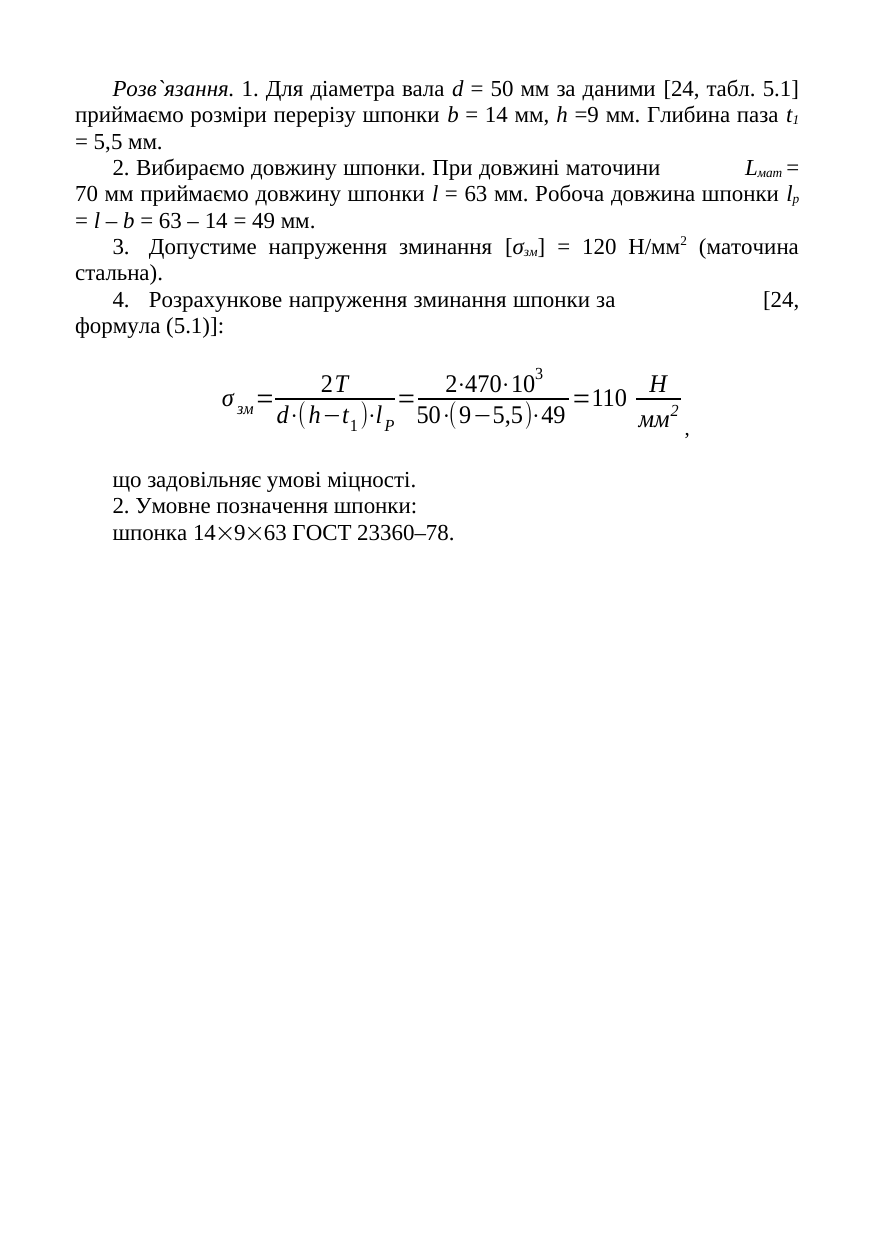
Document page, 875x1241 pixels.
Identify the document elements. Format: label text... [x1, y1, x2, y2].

text Розв`язання. 1. Для діаметра вала d = 50 мм за даними [24, табл. 5.1] приймаємо розміри перерізу шпонки b = 14 мм, h =9 мм. Глибина паза t1 = 5,5 мм. [75, 75, 799, 154]
text 2. Умовне позначення шпонки: [75, 492, 799, 519]
text 4. Розрахункове напруження зминання шпонки за [24, формула (5.1)]: [75, 286, 799, 338]
text шпонка 14963 ГОСТ 23360–78. [75, 519, 799, 545]
text що задовільняє умові міцності. [75, 466, 799, 492]
text 3. Допустиме напруження зминання [σзм] = 120 Н/мм2 (маточина стальна). [75, 233, 799, 286]
text 2. Вибираємо довжину шпонки. При довжині маточини Lмат = 70 мм приймаємо довжину шпонки l = 63 мм. Робоча довжина шпонки lp = l – b = 63 – 14 = 49 мм. [75, 154, 799, 233]
text , [75, 365, 799, 440]
